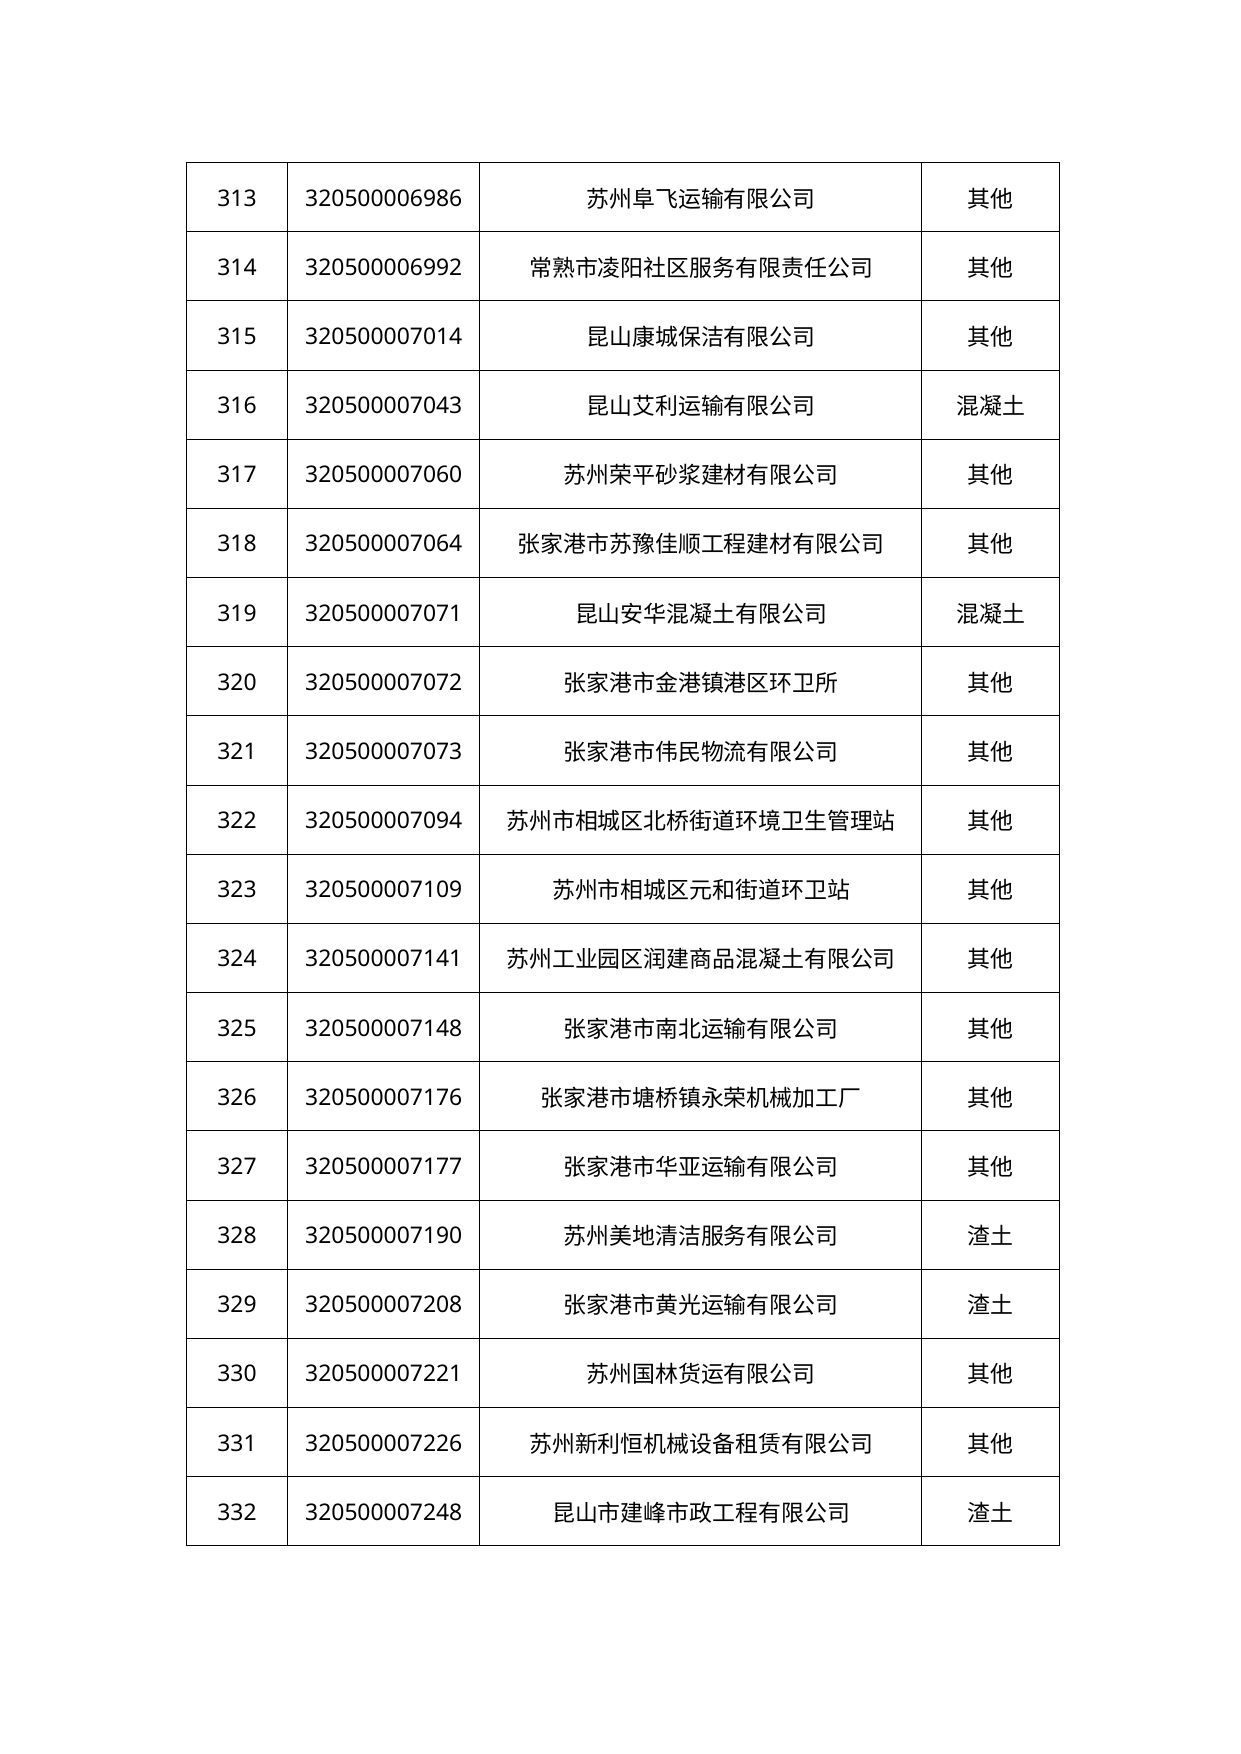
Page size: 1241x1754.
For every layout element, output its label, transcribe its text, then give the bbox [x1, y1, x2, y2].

table_cell 320500007014 [288, 301, 479, 369]
table_cell 320500007226 [288, 1408, 479, 1476]
table_cell 321 [187, 716, 287, 784]
table_cell 其他 [922, 647, 1059, 715]
table_cell 326 [187, 1062, 287, 1130]
table_cell 其他 [922, 1339, 1059, 1407]
table_cell 其他 [922, 509, 1059, 577]
table_cell 昆山康城保洁有限公司 [480, 301, 921, 369]
table_cell 苏州工业园区润建商品混凝土有限公司 [480, 924, 921, 992]
table_cell 苏州新利恒机械设备租赁有限公司 [480, 1408, 921, 1476]
table_cell 320500007064 [288, 509, 479, 577]
table_cell 渣土 [922, 1477, 1059, 1545]
table_cell 330 [187, 1339, 287, 1407]
table_cell 320500007248 [288, 1477, 479, 1545]
table_cell 325 [187, 993, 287, 1061]
table_cell 苏州美地清洁服务有限公司 [480, 1201, 921, 1269]
table_cell 320500007071 [288, 578, 479, 646]
table_cell 苏州荣平砂浆建材有限公司 [480, 440, 921, 508]
table_cell 320500006992 [288, 232, 479, 300]
table_cell 314 [187, 232, 287, 300]
table_cell 其他 [922, 855, 1059, 923]
table_cell 张家港市塘桥镇永荣机械加工厂 [480, 1062, 921, 1130]
table_cell 313 [187, 163, 287, 231]
table_cell 320500007094 [288, 786, 479, 854]
table_cell 其他 [922, 716, 1059, 784]
table_cell 323 [187, 855, 287, 923]
table_cell 其他 [922, 786, 1059, 854]
table_cell 327 [187, 1131, 287, 1199]
table_cell 张家港市伟民物流有限公司 [480, 716, 921, 784]
table_cell 320500007043 [288, 371, 479, 439]
table_cell 昆山市建峰市政工程有限公司 [480, 1477, 921, 1545]
table_cell 331 [187, 1408, 287, 1476]
table_cell 其他 [922, 1062, 1059, 1130]
table_cell 苏州市相城区元和街道环卫站 [480, 855, 921, 923]
table_cell 苏州市相城区北桥街道环境卫生管理站 [480, 786, 921, 854]
table_cell 320500007208 [288, 1270, 479, 1338]
table_cell 昆山艾利运输有限公司 [480, 371, 921, 439]
table_cell 其他 [922, 993, 1059, 1061]
table_cell 320500007073 [288, 716, 479, 784]
table_cell 苏州阜飞运输有限公司 [480, 163, 921, 231]
table_cell 其他 [922, 301, 1059, 369]
table_cell 316 [187, 371, 287, 439]
table_cell 其他 [922, 924, 1059, 992]
table_cell 318 [187, 509, 287, 577]
table_cell 320500007190 [288, 1201, 479, 1269]
table_cell 315 [187, 301, 287, 369]
table_cell 320500007176 [288, 1062, 479, 1130]
table_cell 320500007060 [288, 440, 479, 508]
table_cell 昆山安华混凝土有限公司 [480, 578, 921, 646]
table_cell 混凝土 [922, 371, 1059, 439]
table_cell 320500007221 [288, 1339, 479, 1407]
table_cell 张家港市金港镇港区环卫所 [480, 647, 921, 715]
table_cell 渣土 [922, 1270, 1059, 1338]
table_cell 常熟市凌阳社区服务有限责任公司 [480, 232, 921, 300]
table_cell 332 [187, 1477, 287, 1545]
table_cell 渣土 [922, 1201, 1059, 1269]
table_cell 苏州国林货运有限公司 [480, 1339, 921, 1407]
table_cell 328 [187, 1201, 287, 1269]
table_cell 320500006986 [288, 163, 479, 231]
table_cell 其他 [922, 440, 1059, 508]
table_cell 其他 [922, 1408, 1059, 1476]
table_cell 322 [187, 786, 287, 854]
table_cell 320500007141 [288, 924, 479, 992]
table_cell 其他 [922, 232, 1059, 300]
table_cell 320500007148 [288, 993, 479, 1061]
table_cell 混凝土 [922, 578, 1059, 646]
table_cell 张家港市苏豫佳顺工程建材有限公司 [480, 509, 921, 577]
table_cell 320500007072 [288, 647, 479, 715]
table_cell 其他 [922, 1131, 1059, 1199]
table_cell 张家港市南北运输有限公司 [480, 993, 921, 1061]
table_cell 320500007177 [288, 1131, 479, 1199]
table_cell 324 [187, 924, 287, 992]
table_cell 其他 [922, 163, 1059, 231]
table_cell 317 [187, 440, 287, 508]
table_cell 320 [187, 647, 287, 715]
table_cell 张家港市华亚运输有限公司 [480, 1131, 921, 1199]
table_cell 329 [187, 1270, 287, 1338]
table_cell 张家港市黄光运输有限公司 [480, 1270, 921, 1338]
table_cell 320500007109 [288, 855, 479, 923]
table_cell 319 [187, 578, 287, 646]
